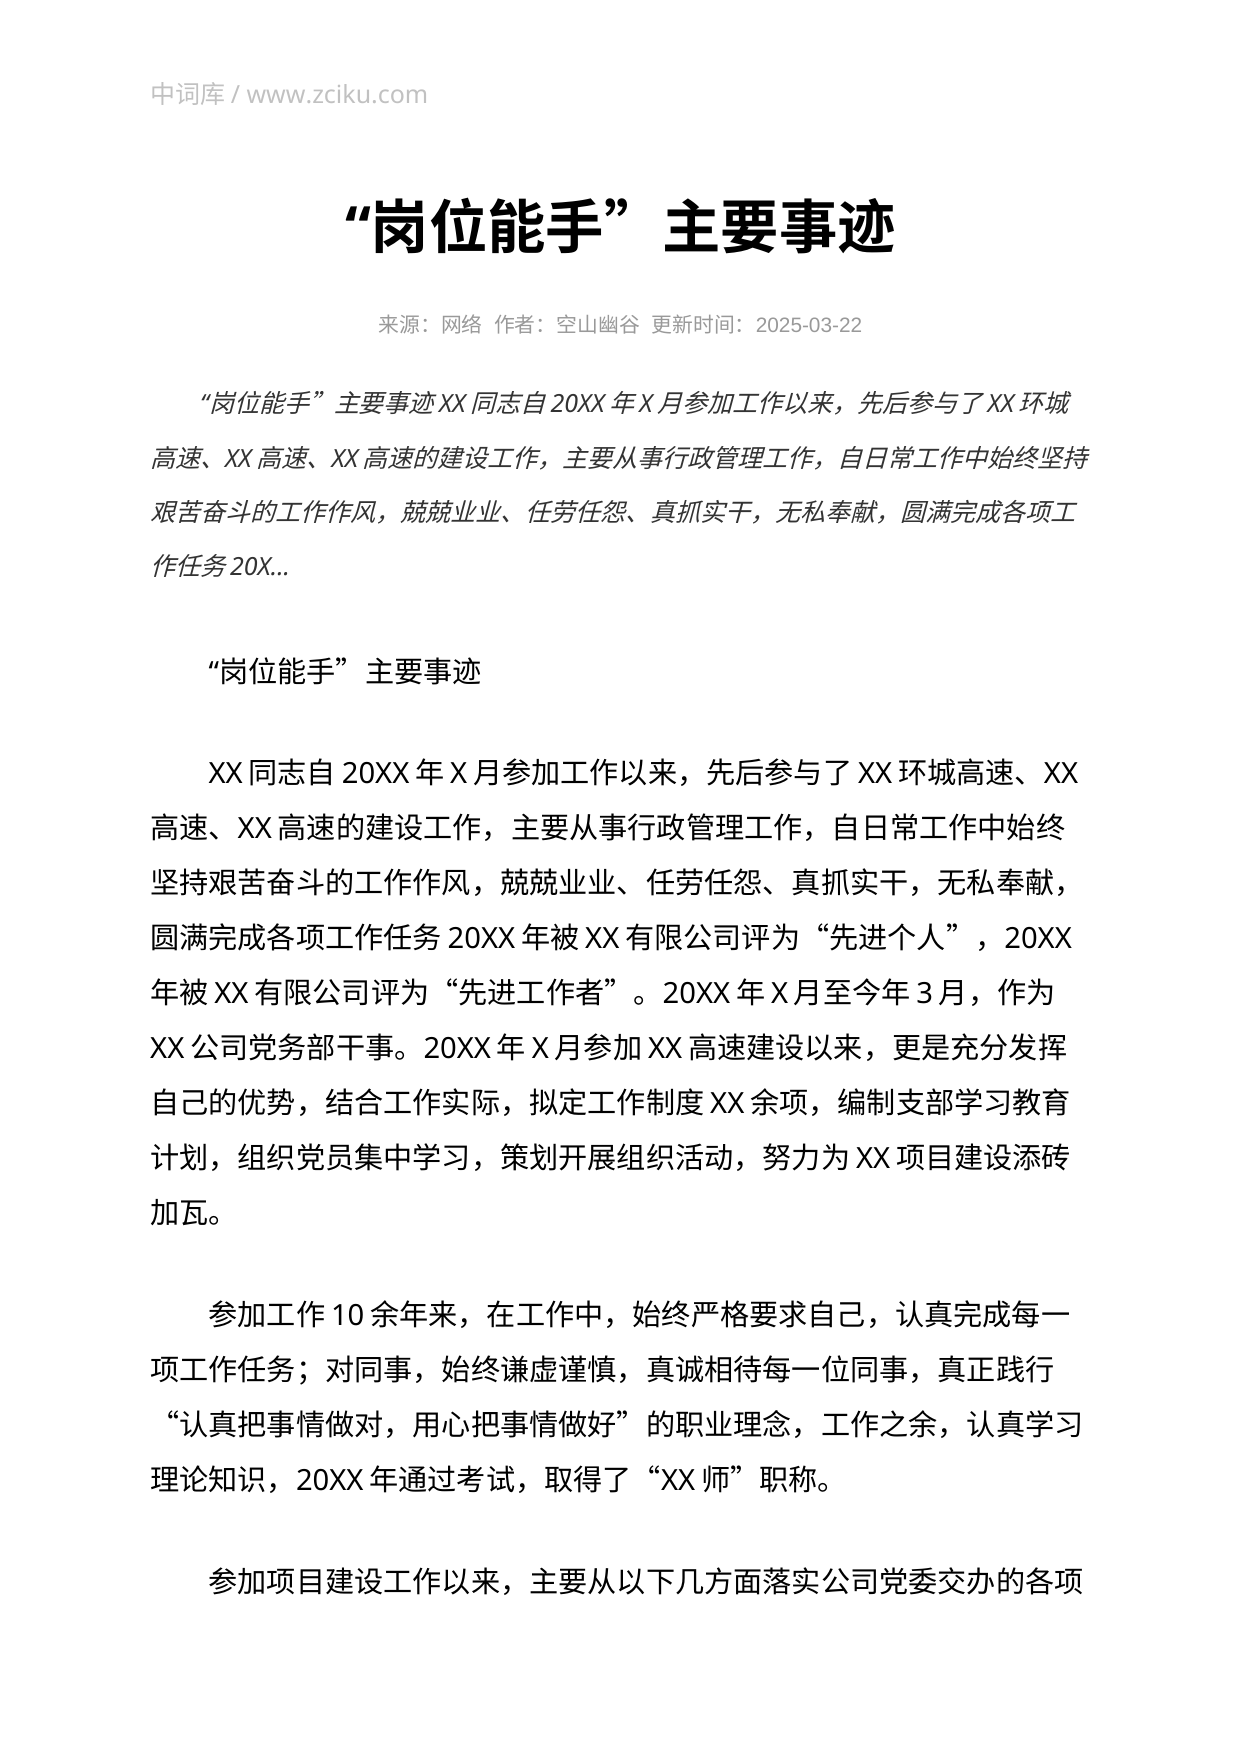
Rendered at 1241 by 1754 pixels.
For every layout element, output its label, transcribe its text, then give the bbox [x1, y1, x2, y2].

text XX同志自20XX年X月参加工作以来，先后参与了XX环城高速、XX高速、XX高速的建设工作，主要从事行政管理工作，自日常工作中始终坚持艰苦奋斗的工作作风，兢兢业业、任劳任怨、真抓实干，无私奉献，圆满完成各项工作任务20XX年被XX有限公司评为“先进个人”，20XX年被XX有限公司评为“先进工作者”。20XX年X月至今年3月，作为XX公司党务部干事。20XX年X月参加XX高速建设以来，更是充分发挥自己的优势，结合工作实际，拟定工作制度XX余项，编制支部学习教育计划，组织党员集中学习，策划开展组织活动，努力为XX项目建设添砖加瓦。 [150, 750, 1090, 1232]
text 来源：网络 作者：空山幽谷 更新时间：2025-03-22 [150, 313, 1090, 337]
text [150, 1558, 1090, 1601]
text 参加工作10余年来，在工作中，始终严格要求自己，认真完成每一项工作任务；对同事，始终谦虚谨慎，真诚相待每一位同事，真正践行“认真把事情做对，用心把事情做好”的职业理念，工作之余，认真学习理论知识，20XX年通过考试，取得了“XX师”职称。 [150, 1292, 1090, 1499]
subtitle “岗位能手”主要事迹 [150, 181, 1090, 266]
text “岗位能手”主要事迹XX同志自20XX年X月参加工作以来，先后参与了XX环城高速、XX高速、XX高速的建设工作，主要从事行政管理工作，自日常工作中始终坚持艰苦奋斗的工作作风，兢兢业业、任劳任怨、真抓实干，无私奉献，圆满完成各项工作任务20X... [150, 384, 1090, 583]
text “岗位能手”主要事迹 [150, 648, 1090, 691]
